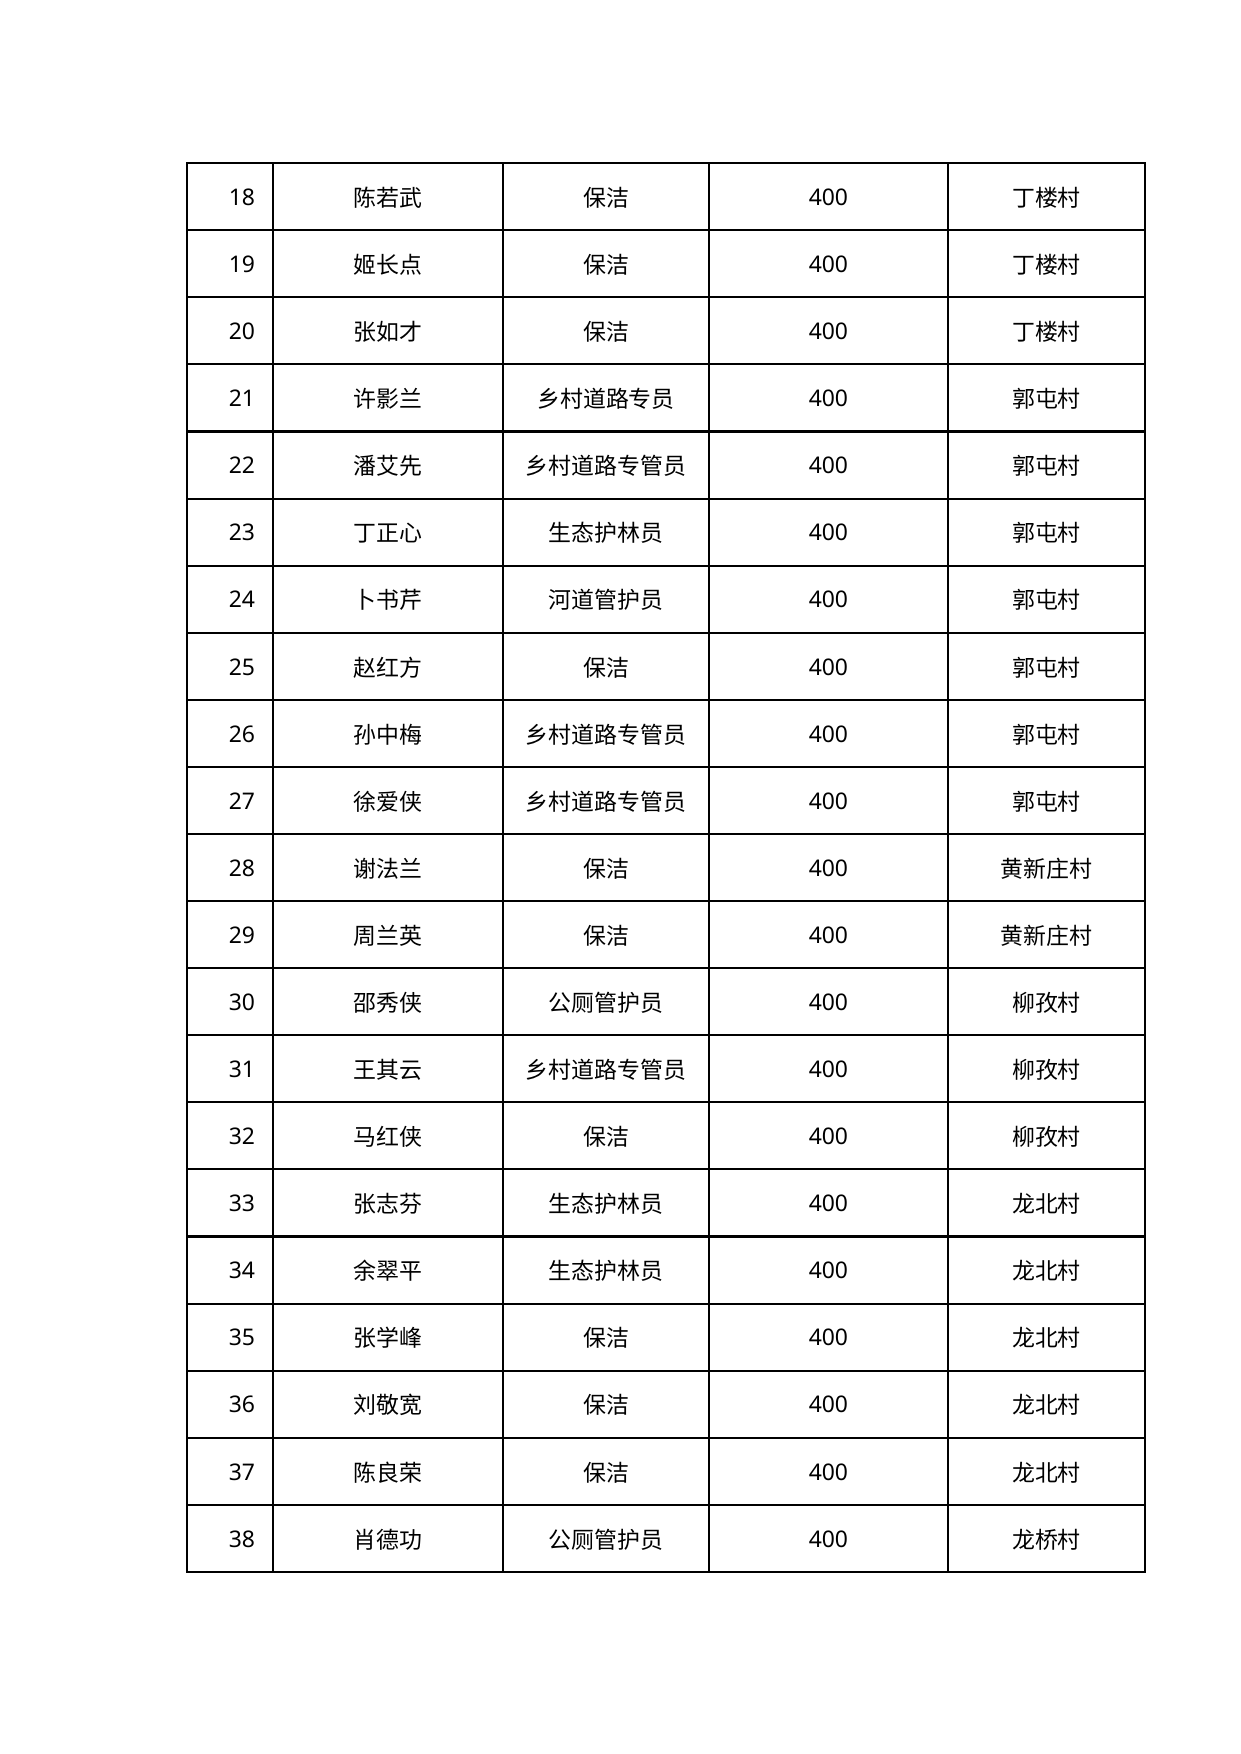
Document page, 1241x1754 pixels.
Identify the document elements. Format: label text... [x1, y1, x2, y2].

table_cell 龙北村 [949, 1439, 1144, 1504]
table_cell 400 [710, 164, 947, 229]
table_cell [188, 1036, 272, 1101]
table_cell [188, 433, 272, 497]
table_cell 周兰英 [274, 902, 502, 967]
table_cell 生态护林员 [504, 500, 708, 564]
table_cell [188, 1170, 272, 1235]
table_cell 邵秀侠 [274, 969, 502, 1034]
table_cell 400 [710, 1170, 947, 1235]
table_cell 保洁 [504, 164, 708, 229]
table_cell 400 [710, 701, 947, 766]
table_cell [188, 1439, 272, 1504]
table_cell 保洁 [504, 1439, 708, 1504]
table_cell 黄新庄村 [949, 835, 1144, 900]
table_cell 保洁 [504, 902, 708, 967]
table_cell [188, 1372, 272, 1437]
table_cell 丁楼村 [949, 298, 1144, 363]
table_cell 保洁 [504, 835, 708, 900]
table_cell 400 [710, 835, 947, 900]
table_cell 保洁 [504, 1372, 708, 1437]
table_cell 保洁 [504, 634, 708, 699]
table_cell 龙北村 [949, 1305, 1144, 1369]
table_cell [188, 298, 272, 363]
table_cell 龙北村 [949, 1170, 1144, 1235]
table_cell 400 [710, 1372, 947, 1437]
table_cell 保洁 [504, 1103, 708, 1168]
table_cell 400 [710, 365, 947, 430]
table_cell 黄新庄村 [949, 902, 1144, 967]
table_cell 400 [710, 567, 947, 632]
table_cell 保洁 [504, 1305, 708, 1369]
table_cell 丁楼村 [949, 231, 1144, 296]
table_cell 保洁 [504, 231, 708, 296]
table_cell 乡村道路专员 [504, 365, 708, 430]
table_cell 乡村道路专管员 [504, 1036, 708, 1101]
table_cell 400 [710, 969, 947, 1034]
table_cell 谢法兰 [274, 835, 502, 900]
table_cell [188, 969, 272, 1034]
table_cell 400 [710, 433, 947, 497]
table_cell 400 [710, 1036, 947, 1101]
table_cell 公厕管护员 [504, 969, 708, 1034]
table_cell [188, 164, 272, 229]
table_cell [188, 365, 272, 430]
table_cell 乡村道路专管员 [504, 768, 708, 833]
table_cell 丁楼村 [949, 164, 1144, 229]
table_cell 龙桥村 [949, 1506, 1144, 1571]
table_cell 陈良荣 [274, 1439, 502, 1504]
table_cell 生态护林员 [504, 1170, 708, 1235]
table_cell [188, 1305, 272, 1369]
table_cell [188, 1506, 272, 1571]
table_cell 龙北村 [949, 1372, 1144, 1437]
table_cell 400 [710, 1103, 947, 1168]
table_cell 郭屯村 [949, 365, 1144, 430]
table_cell 保洁 [504, 298, 708, 363]
table_cell 柳孜村 [949, 1036, 1144, 1101]
table_cell 400 [710, 634, 947, 699]
table_cell 徐爱侠 [274, 768, 502, 833]
table_cell 郭屯村 [949, 701, 1144, 766]
table_cell 王其云 [274, 1036, 502, 1101]
table_cell [188, 567, 272, 632]
table_cell 400 [710, 298, 947, 363]
table_cell 马红侠 [274, 1103, 502, 1168]
table_cell 肖德功 [274, 1506, 502, 1571]
table_cell 郭屯村 [949, 634, 1144, 699]
table_cell 潘艾先 [274, 433, 502, 497]
table_cell 400 [710, 768, 947, 833]
table_cell [188, 768, 272, 833]
table_cell 陈若武 [274, 164, 502, 229]
table_cell 400 [710, 1506, 947, 1571]
table_cell 400 [710, 500, 947, 564]
table_cell 赵红方 [274, 634, 502, 699]
table_cell 卜书芹 [274, 567, 502, 632]
table_cell 余翠平 [274, 1238, 502, 1302]
table_cell 400 [710, 902, 947, 967]
table_cell 许影兰 [274, 365, 502, 430]
table_cell 河道管护员 [504, 567, 708, 632]
table_cell [188, 701, 272, 766]
table_cell [188, 634, 272, 699]
table_cell [188, 835, 272, 900]
table_cell 张如才 [274, 298, 502, 363]
table_cell 400 [710, 231, 947, 296]
table_cell 400 [710, 1439, 947, 1504]
table_cell 郭屯村 [949, 768, 1144, 833]
table_cell 郭屯村 [949, 500, 1144, 564]
table_cell 柳孜村 [949, 969, 1144, 1034]
table_cell 刘敬宽 [274, 1372, 502, 1437]
table_cell 柳孜村 [949, 1103, 1144, 1168]
table_cell [188, 1103, 272, 1168]
table_cell 姬长点 [274, 231, 502, 296]
table_cell 郭屯村 [949, 433, 1144, 497]
table_cell 孙中梅 [274, 701, 502, 766]
table_cell [188, 902, 272, 967]
table_cell 生态护林员 [504, 1238, 708, 1302]
table_cell [188, 1238, 272, 1302]
table_cell 龙北村 [949, 1238, 1144, 1302]
table_cell 郭屯村 [949, 567, 1144, 632]
table_cell 张学峰 [274, 1305, 502, 1369]
table_cell 乡村道路专管员 [504, 701, 708, 766]
table_cell [188, 500, 272, 564]
table_cell [188, 231, 272, 296]
table_cell 丁正心 [274, 500, 502, 564]
table_cell 400 [710, 1238, 947, 1302]
table_cell 400 [710, 1305, 947, 1369]
table_cell 张志芬 [274, 1170, 502, 1235]
table_cell 乡村道路专管员 [504, 433, 708, 497]
table_cell 公厕管护员 [504, 1506, 708, 1571]
